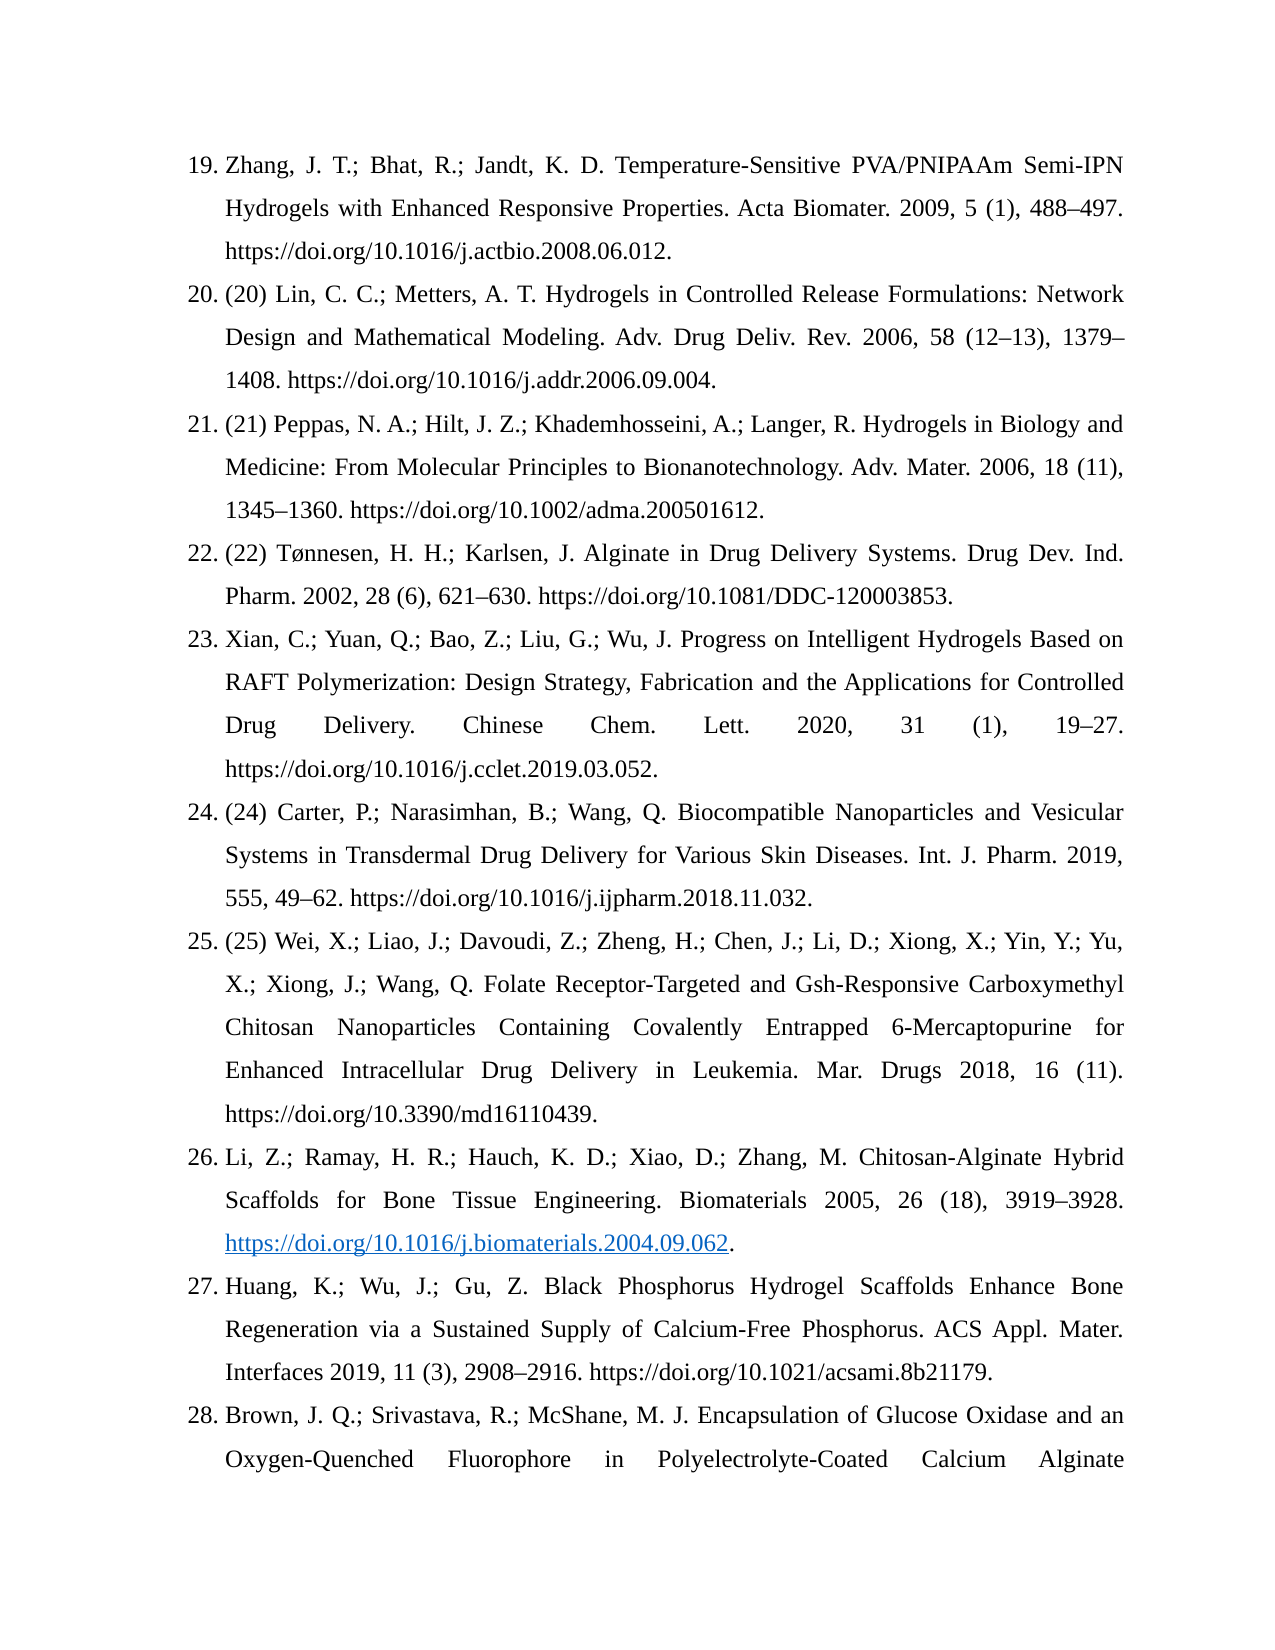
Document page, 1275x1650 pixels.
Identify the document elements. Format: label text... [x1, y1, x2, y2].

list (25) Wei, X.; Liao, J.; Davoudi, Z.; Zheng, H.; Chen, J.; Li, D.; Xiong, X.; Yin, Y.; Yu, X.; Xiong, J.; Wang, Q. Folate Receptor-Targeted and Gsh-Responsive Carboxymethyl Chitosan Nanoparticles Containing Covalently Entrapped 6-Mercaptopurine for Enhanced Intracellular Drug Delivery in Leukemia. Mar. Drugs 2018, 16 (11). https://doi.org/10.3390/md16110439. [187, 926, 1125, 1127]
list Xian, C.; Yuan, Q.; Bao, Z.; Liu, G.; Wu, J. Progress on Intelligent Hydrogels Based on RAFT Polymerization: Design Strategy, Fabrication and the Applications for Controlled Drug Delivery. Chinese Chem. Lett. 2020, 31 (1), 19–27. https://doi.org/10.1016/j.cclet.2019.03.052. [187, 624, 1125, 782]
list (22) Tønnesen, H. H.; Karlsen, J. Alginate in Drug Delivery Systems. Drug Dev. Ind. Pharm. 2002, 28 (6), 621–630. https://doi.org/10.1081/DDC-120003853. [187, 538, 1125, 610]
list (21) Peppas, N. A.; Hilt, J. Z.; Khademhosseini, A.; Langer, R. Hydrogels in Biology and Medicine: From Molecular Principles to Bionanotechnology. Adv. Mater. 2006, 18 (11), 1345–1360. https://doi.org/10.1002/adma.200501612. [187, 409, 1125, 524]
list (20) Lin, C. C.; Metters, A. T. Hydrogels in Controlled Release Formulations: Network Design and Mathematical Modeling. Adv. Drug Deliv. Rev. 2006, 58 (12–13), 1379–1408. https://doi.org/10.1016/j.addr.2006.09.004. [187, 279, 1125, 394]
list (24) Carter, P.; Narasimhan, B.; Wang, Q. Biocompatible Nanoparticles and Vesicular Systems in Transdermal Drug Delivery for Various Skin Diseases. Int. J. Pharm. 2019, 555, 49–62. https://doi.org/10.1016/j.ijpharm.2018.11.032. [187, 797, 1125, 912]
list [187, 1401, 1125, 1472]
list Zhang, J. T.; Bhat, R.; Jandt, K. D. Temperature-Sensitive PVA/PNIPAAm Semi-IPN Hydrogels with Enhanced Responsive Properties. Acta Biomater. 2009, 5 (1), 488–497. https://doi.org/10.1016/j.actbio.2008.06.012. [187, 150, 1125, 265]
list Li, Z.; Ramay, H. R.; Hauch, K. D.; Xiao, D.; Zhang, M. Chitosan-Alginate Hybrid Scaffolds for Bone Tissue Engineering. Biomaterials 2005, 26 (18), 3919–3928. https://doi.org/10.1016/j.biomaterials.2004.09.062. [187, 1142, 1125, 1257]
list Huang, K.; Wu, J.; Gu, Z. Black Phosphorus Hydrogel Scaffolds Enhance Bone Regeneration via a Sustained Supply of Calcium-Free Phosphorus. ACS Appl. Mater. Interfaces 2019, 11 (3), 2908–2916. https://doi.org/10.1021/acsami.8b21179. [187, 1271, 1125, 1386]
